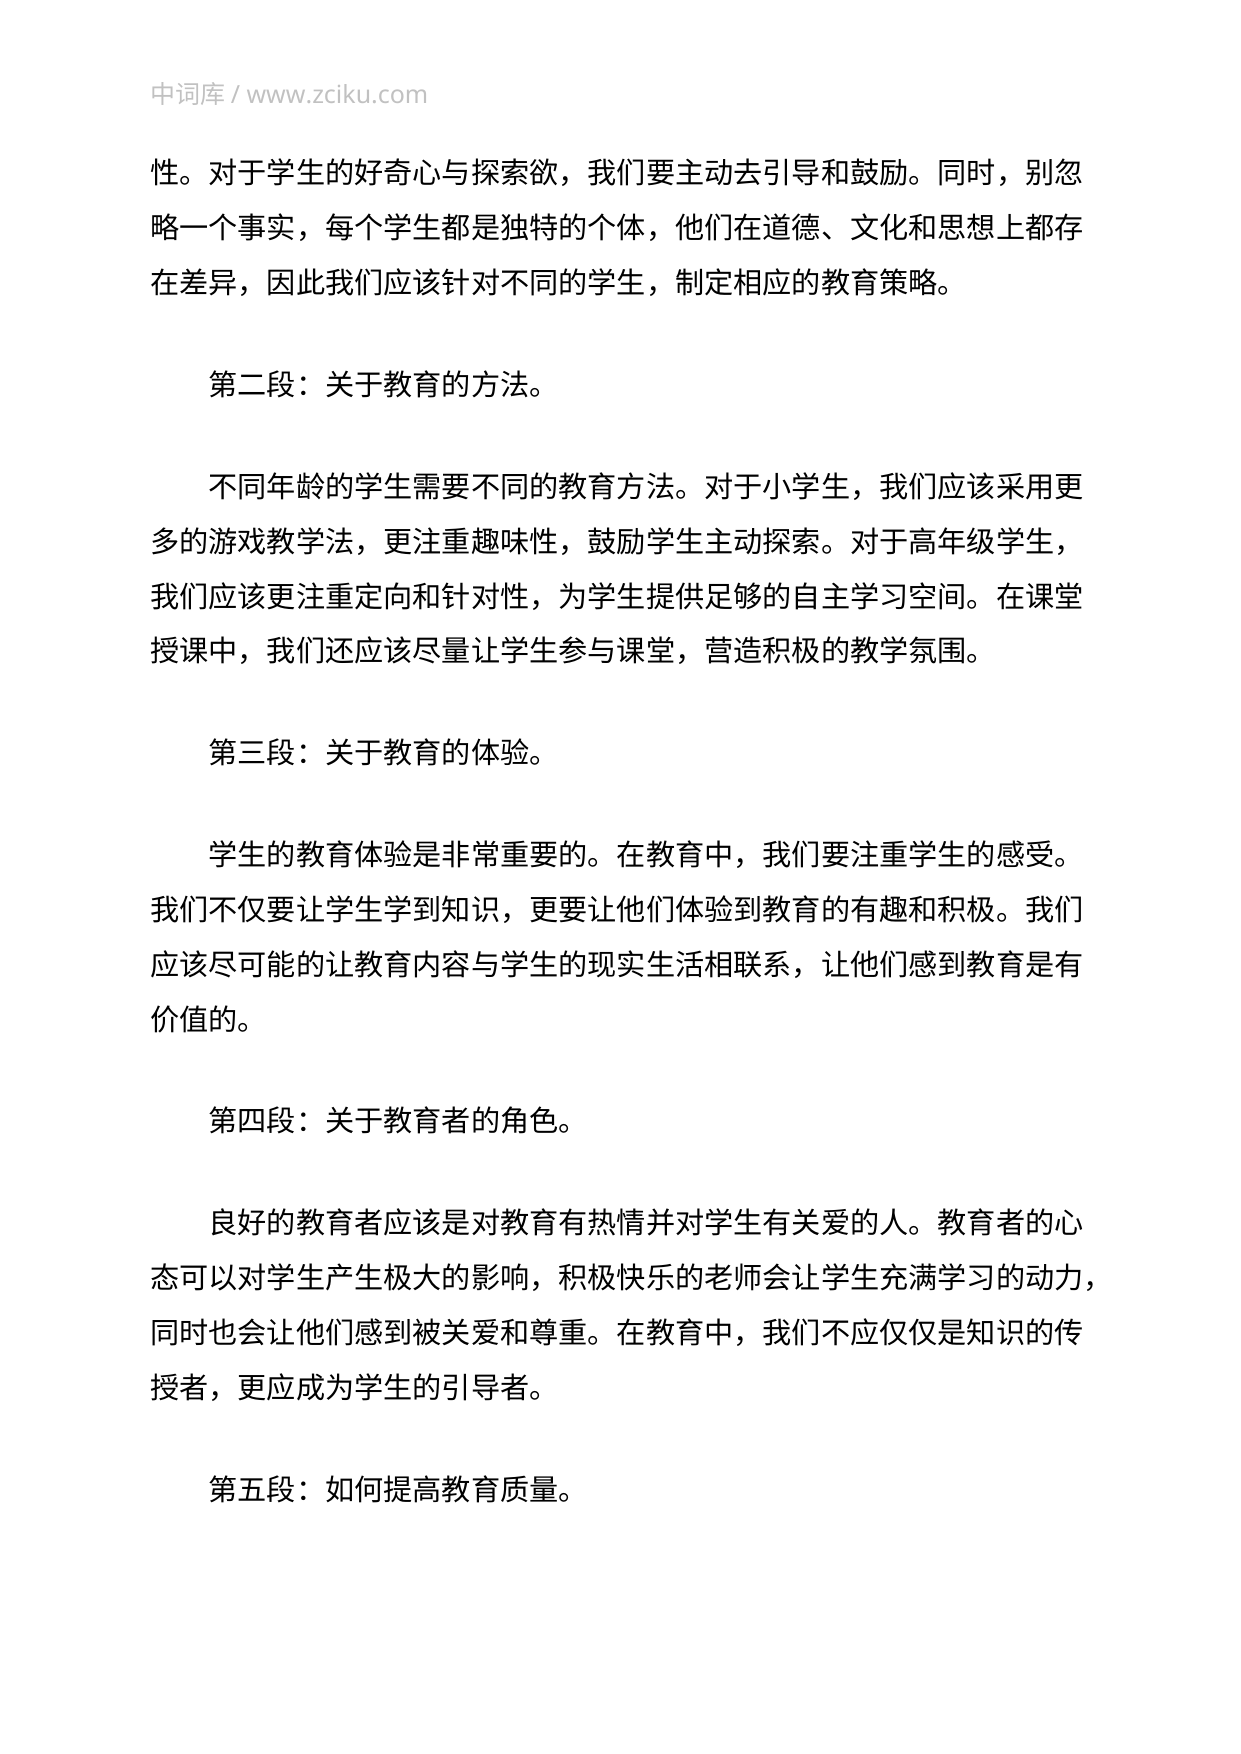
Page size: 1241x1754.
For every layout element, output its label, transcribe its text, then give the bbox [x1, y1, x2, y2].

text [150, 150, 1090, 302]
text 第五段：如何提高教育质量。 [150, 1466, 1090, 1508]
text 第二段：关于教育的方法。 [150, 362, 1090, 404]
text 良好的教育者应该是对教育有热情并对学生有关爱的人。教育者的心态可以对学生产生极大的影响，积极快乐的老师会让学生充满学习的动力，同时也会让他们感到被关爱和尊重。在教育中，我们不应仅仅是知识的传授者，更应成为学生的引导者。 [150, 1200, 1090, 1407]
text 不同年龄的学生需要不同的教育方法。对于小学生，我们应该采用更多的游戏教学法，更注重趣味性，鼓励学生主动探索。对于高年级学生，我们应该更注重定向和针对性，为学生提供足够的自主学习空间。在课堂授课中，我们还应该尽量让学生参与课堂，营造积极的教学氛围。 [150, 463, 1090, 670]
text 学生的教育体验是非常重要的。在教育中，我们要注重学生的感受。我们不仅要让学生学到知识，更要让他们体验到教育的有趣和积极。我们应该尽可能的让教育内容与学生的现实生活相联系，让他们感到教育是有价值的。 [150, 832, 1090, 1038]
text 第三段：关于教育的体验。 [150, 730, 1090, 772]
text 第四段：关于教育者的角色。 [150, 1098, 1090, 1140]
